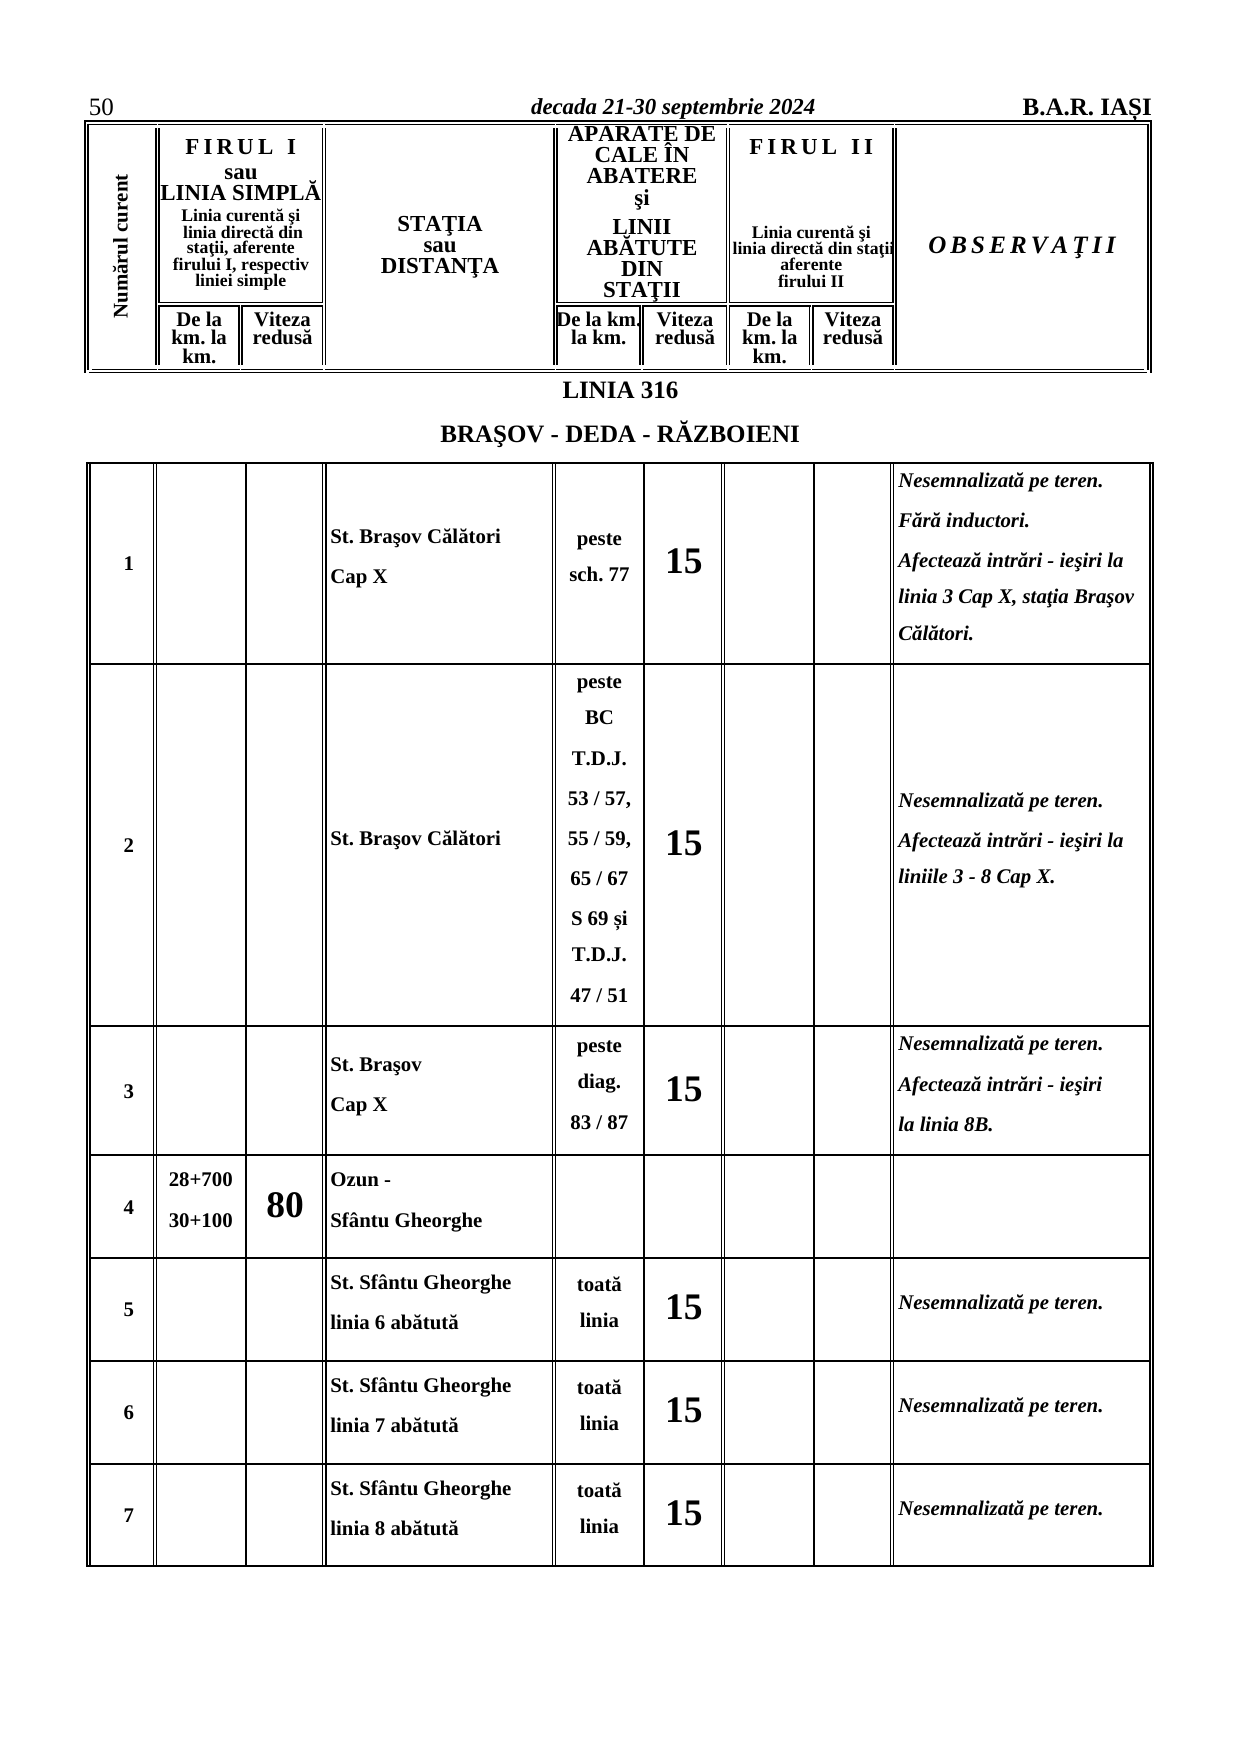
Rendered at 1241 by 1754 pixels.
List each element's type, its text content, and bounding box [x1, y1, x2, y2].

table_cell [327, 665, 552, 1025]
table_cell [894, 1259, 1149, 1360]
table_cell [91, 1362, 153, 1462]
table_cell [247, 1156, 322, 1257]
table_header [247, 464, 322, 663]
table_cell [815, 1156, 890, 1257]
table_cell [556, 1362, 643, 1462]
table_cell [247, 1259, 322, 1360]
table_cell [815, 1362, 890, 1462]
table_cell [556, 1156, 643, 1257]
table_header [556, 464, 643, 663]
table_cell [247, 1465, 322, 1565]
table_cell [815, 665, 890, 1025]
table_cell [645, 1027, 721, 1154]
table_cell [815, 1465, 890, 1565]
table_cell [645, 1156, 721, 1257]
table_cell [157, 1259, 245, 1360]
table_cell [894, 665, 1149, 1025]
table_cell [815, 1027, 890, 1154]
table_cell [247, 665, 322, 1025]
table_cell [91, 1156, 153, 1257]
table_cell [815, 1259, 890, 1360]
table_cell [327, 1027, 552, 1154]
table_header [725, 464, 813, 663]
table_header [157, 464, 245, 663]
subtitle BRAŞOV - DEDA - RĂZBOIENI [89, 419, 1152, 447]
subtitle LINIA 316 [89, 376, 1152, 404]
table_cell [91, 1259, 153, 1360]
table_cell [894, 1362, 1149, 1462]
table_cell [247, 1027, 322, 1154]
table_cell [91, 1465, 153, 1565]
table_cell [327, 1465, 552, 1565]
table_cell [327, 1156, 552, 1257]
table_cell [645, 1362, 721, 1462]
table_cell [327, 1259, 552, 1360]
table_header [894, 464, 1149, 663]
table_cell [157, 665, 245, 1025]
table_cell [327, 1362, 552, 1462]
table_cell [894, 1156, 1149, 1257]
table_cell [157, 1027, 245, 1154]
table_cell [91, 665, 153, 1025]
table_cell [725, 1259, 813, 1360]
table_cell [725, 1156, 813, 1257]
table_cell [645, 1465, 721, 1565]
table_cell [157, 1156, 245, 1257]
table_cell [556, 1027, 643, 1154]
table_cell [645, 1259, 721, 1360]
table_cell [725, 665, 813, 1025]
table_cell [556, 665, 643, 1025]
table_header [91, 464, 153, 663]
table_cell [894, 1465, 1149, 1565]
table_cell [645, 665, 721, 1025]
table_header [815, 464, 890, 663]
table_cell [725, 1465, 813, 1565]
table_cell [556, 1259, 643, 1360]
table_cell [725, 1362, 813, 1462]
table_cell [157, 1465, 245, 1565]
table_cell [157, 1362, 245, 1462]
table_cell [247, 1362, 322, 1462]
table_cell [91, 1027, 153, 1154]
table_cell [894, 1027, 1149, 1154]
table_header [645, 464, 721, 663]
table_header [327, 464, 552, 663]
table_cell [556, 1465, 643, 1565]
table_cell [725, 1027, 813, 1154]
